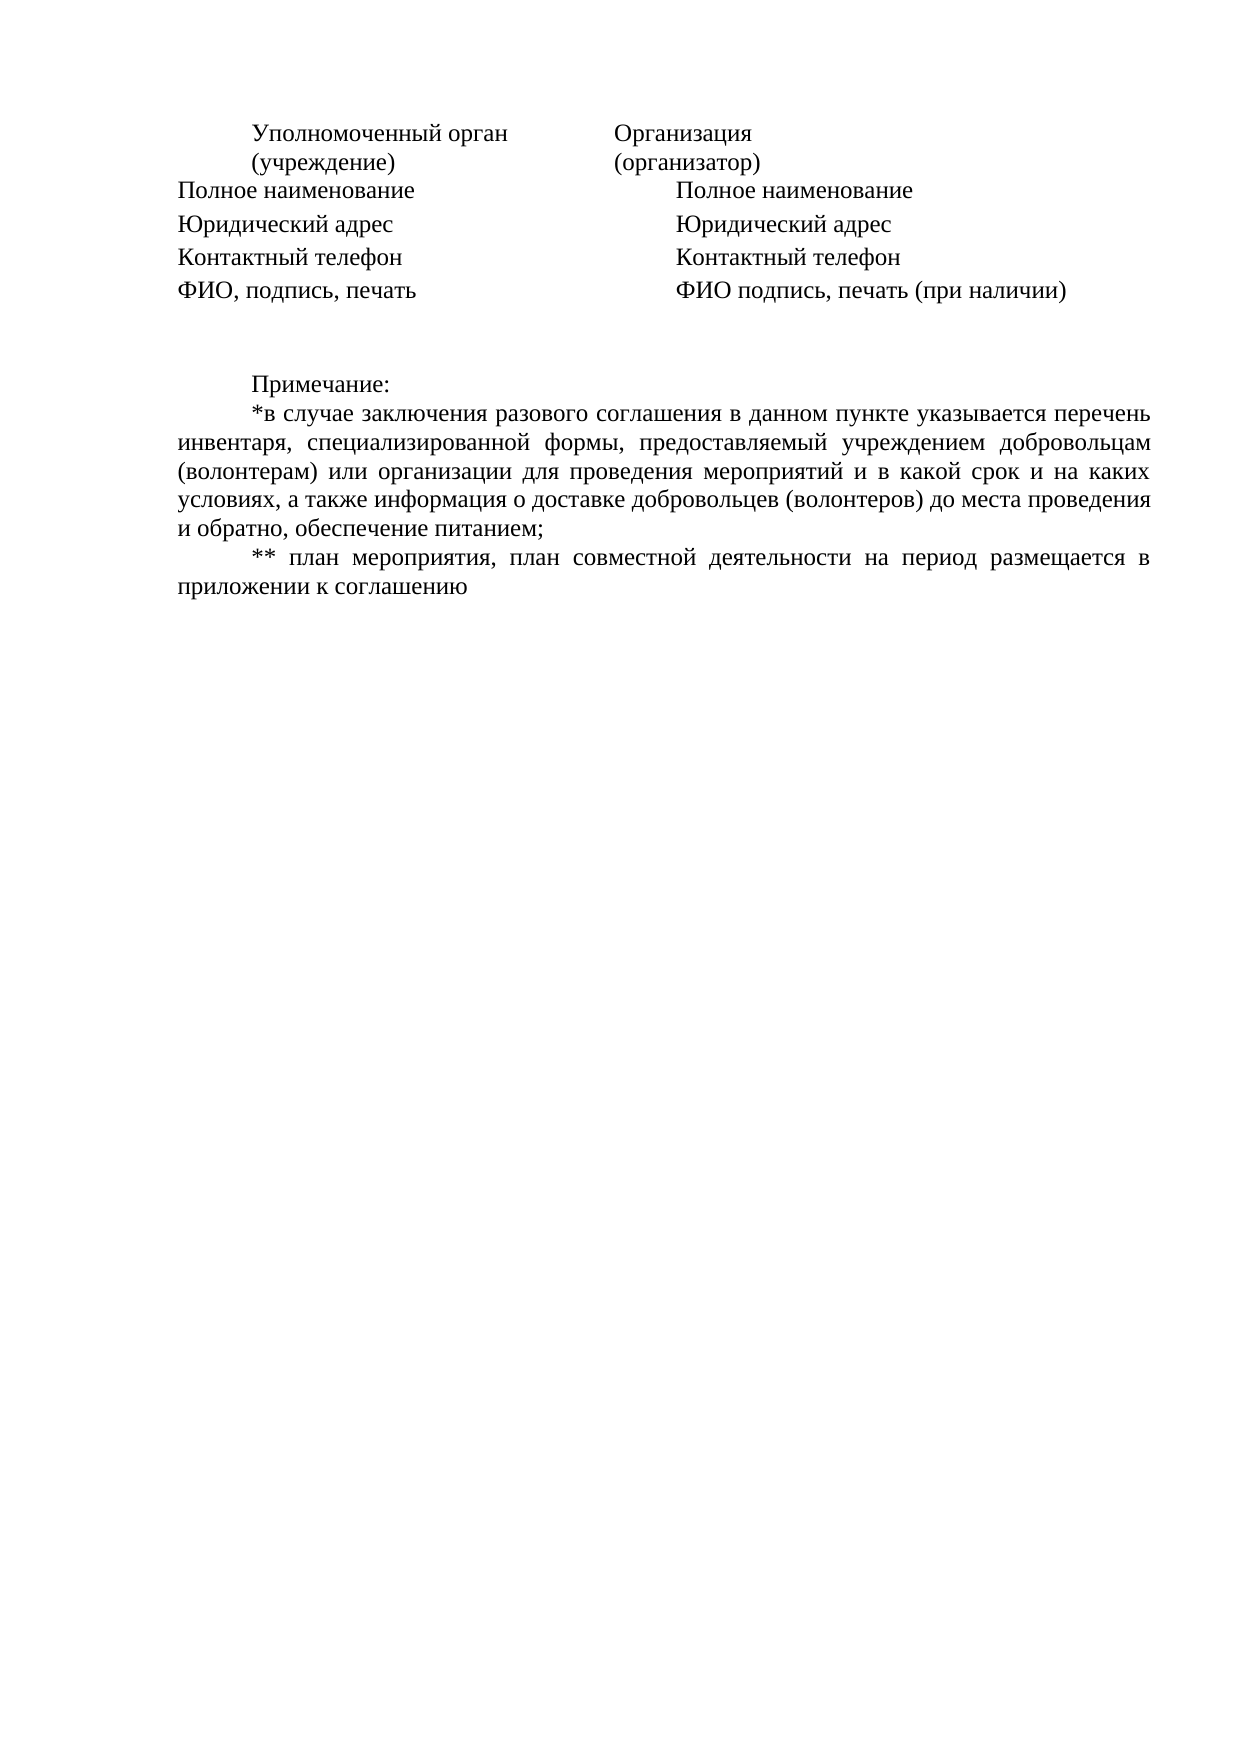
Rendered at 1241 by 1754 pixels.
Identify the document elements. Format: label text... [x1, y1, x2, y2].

text ** план мероприятия, план совместной деятельности на период размещается в приложении к соглашению [177, 542, 1152, 599]
text *в случае заключения разового соглашения в данном пункте указывается перечень инвентаря, специализированной формы, предоставляемый учреждением добровольцам (волонтерам) или организации для проведения мероприятий и в какой срок и на каких условиях, а также информация о доставке добровольцев (волонтеров) до места проведения и обратно, обеспечение питанием; [177, 398, 1152, 542]
text Уполномоченный орган Организация [177, 118, 1152, 147]
table_header Полное наименование Юридический адрес Контактный телефон ФИО, подпись, печать [166, 176, 664, 341]
table_header Полное наименование Юридический адрес Контактный телефон ФИО подпись, печать (при наличии) [664, 176, 1163, 341]
text (учреждение) (организатор) [177, 147, 1152, 176]
text Примечание: [177, 369, 1152, 398]
